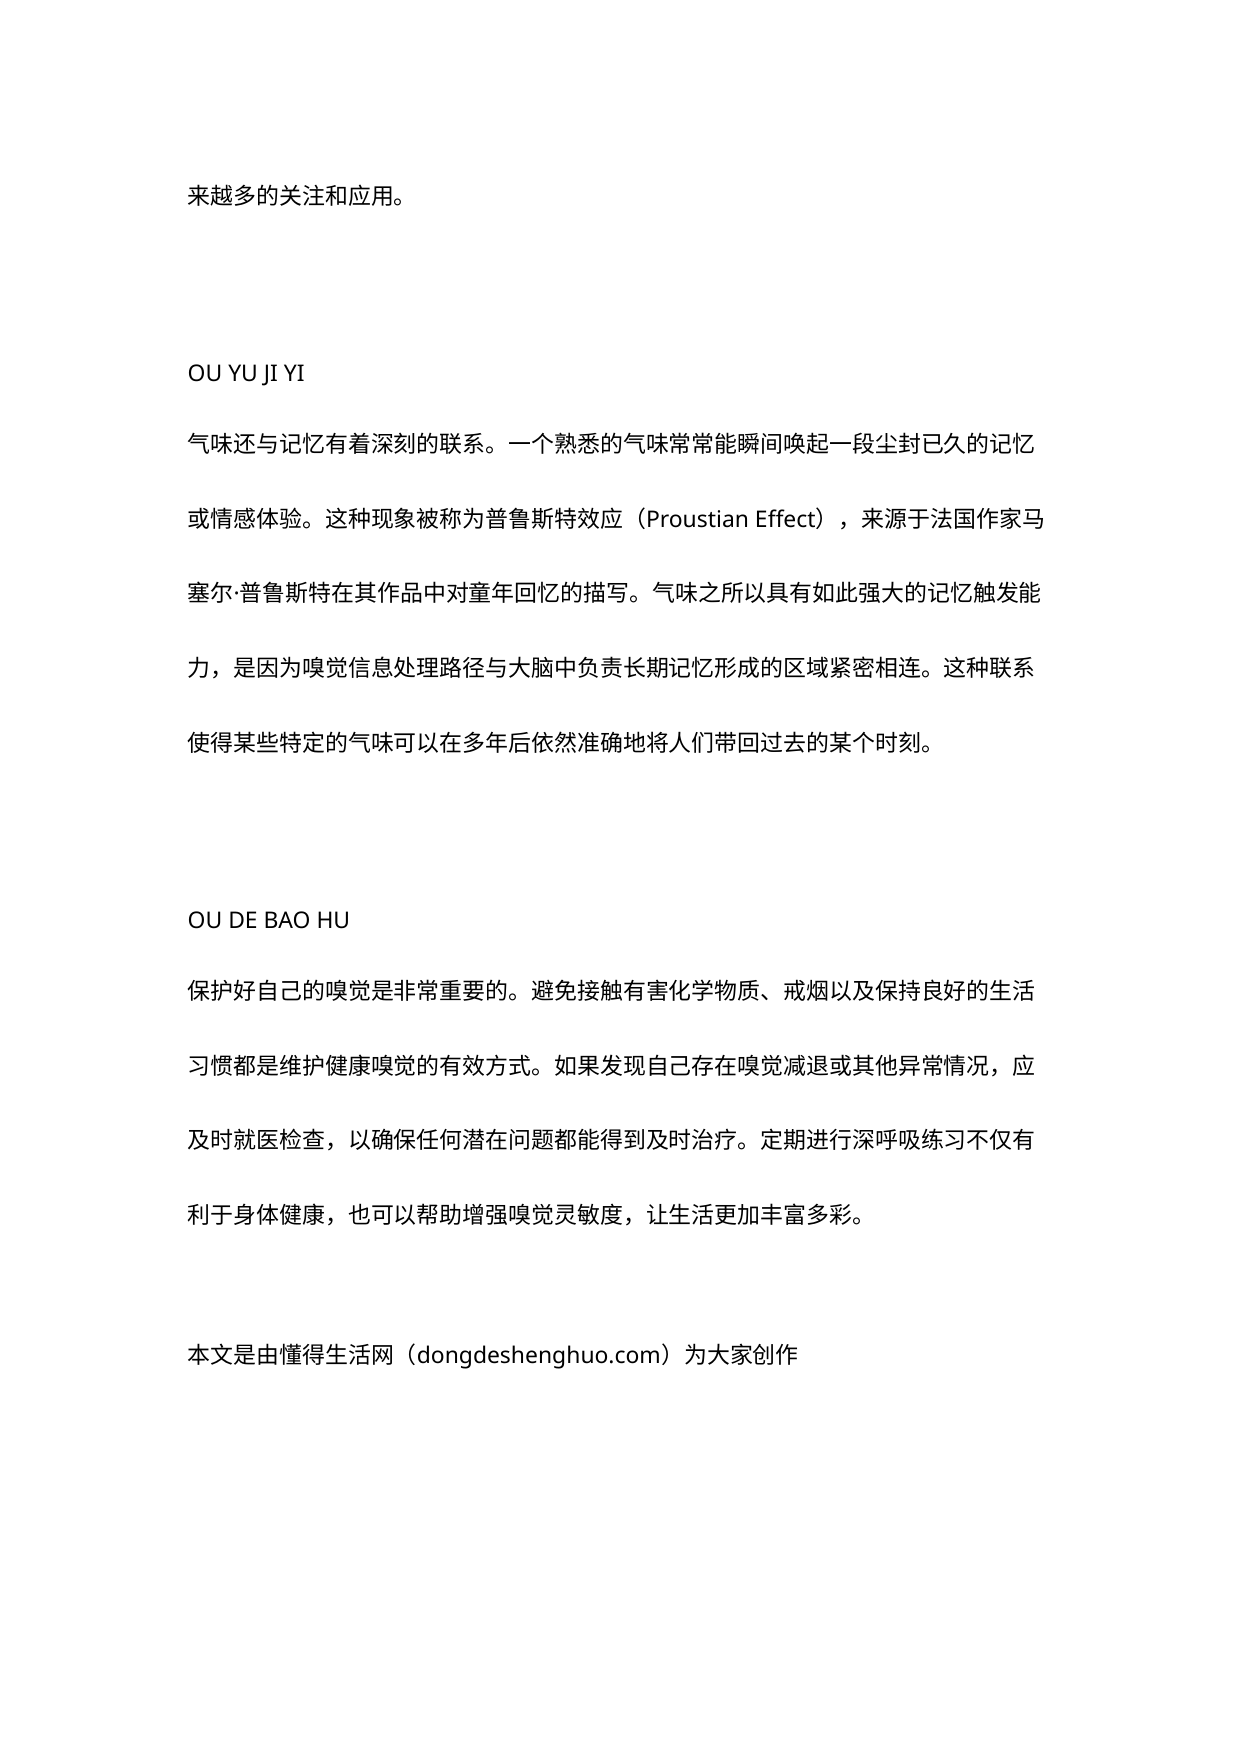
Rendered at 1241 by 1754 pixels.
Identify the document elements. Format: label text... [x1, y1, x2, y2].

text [187, 162, 1053, 227]
text OU YU JI YI [187, 356, 1053, 389]
text 本文是由懂得生活网（dongdeshenghuo.com）为大家创作 [187, 1321, 1053, 1386]
text 气味还与记忆有着深刻的联系。一个熟悉的气味常常能瞬间唤起一段尘封已久的记忆或情感体验。这种现象被称为普鲁斯特效应（Proustian Effect），来源于法国作家马塞尔·普鲁斯特在其作品中对童年回忆的描写。气味之所以具有如此强大的记忆触发能力，是因为嗅觉信息处理路径与大脑中负责长期记忆形成的区域紧密相连。这种联系使得某些特定的气味可以在多年后依然准确地将人们带回过去的某个时刻。 [187, 410, 1053, 774]
text 保护好自己的嗅觉是非常重要的。避免接触有害化学物质、戒烟以及保持良好的生活习惯都是维护健康嗅觉的有效方式。如果发现自己存在嗅觉减退或其他异常情况，应及时就医检查，以确保任何潜在问题都能得到及时治疗。定期进行深呼吸练习不仅有利于身体健康，也可以帮助增强嗅觉灵敏度，让生活更加丰富多彩。 [187, 957, 1053, 1246]
text OU DE BAO HU [187, 903, 1053, 936]
